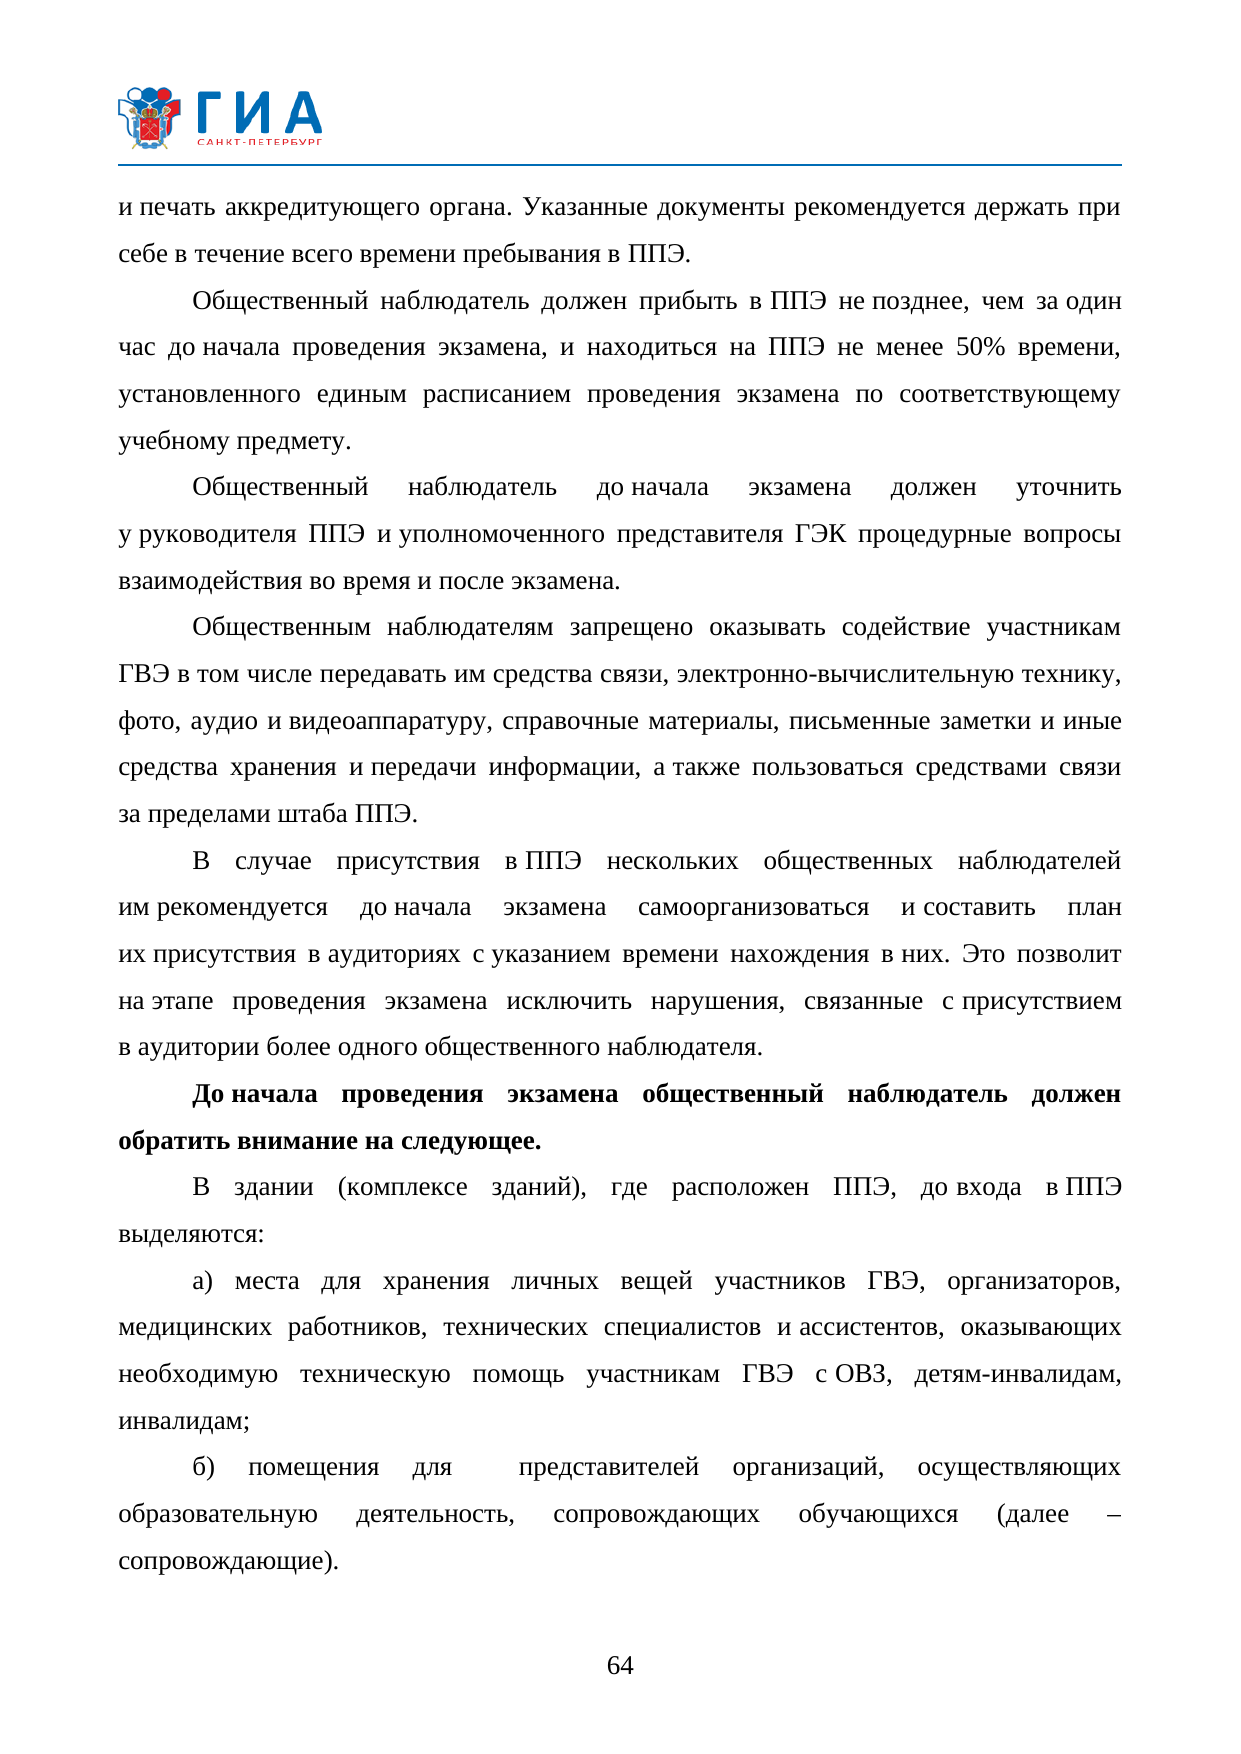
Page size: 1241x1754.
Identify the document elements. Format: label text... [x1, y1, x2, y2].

picture [118, 73, 322, 163]
text В здании (комплексе зданий), где расположен ППЭ, до входа в ППЭ выделяются: [118, 1171, 1122, 1248]
text Общественным наблюдателям запрещено оказывать содействие участникам ГВЭ в том числе передавать им средства связи, электронно-вычислительную технику, фото, аудио и видеоаппаратуру, справочные материалы, письменные заметки и иные средства хранения и передачи информации, а также пользоваться средствами связи за пределами штаба ППЭ. [118, 611, 1122, 828]
text б) помещения для представителей организаций, осуществляющих образовательную деятельность, сопровождающих обучающихся (далее – сопровождающие). [118, 1451, 1122, 1575]
text а) места для хранения личных вещей участников ГВЭ, организаторов, медицинских работников, технических специалистов и ассистентов, оказывающих необходимую техническую помощь участникам ГВЭ с ОВЗ, детям-инвалидам, инвалидам; [118, 1264, 1122, 1435]
text Общественный наблюдатель до начала экзамена должен уточнить у руководителя ППЭ и уполномоченного представителя ГЭК процедурные вопросы взаимодействия во время и после экзамена. [118, 471, 1122, 595]
text До начала проведения экзамена общественный наблюдатель должен обратить внимание на следующее. [118, 1077, 1122, 1155]
text Общественный наблюдатель должен прибыть в ППЭ не позднее, чем за один час до начала проведения экзамена, и находиться на ППЭ не менее 50% времени, установленного единым расписанием проведения экзамена по соответствующему учебному предмету. [118, 284, 1122, 455]
text В случае присутствия в ППЭ нескольких общественных наблюдателей им рекомендуется до начала экзамена самоорганизоваться и составить план их присутствия в аудиториях с указанием времени нахождения в них. Это позволит на этапе проведения экзамена исключить нарушения, связанные с присутствием в аудитории более одного общественного наблюдателя. [118, 844, 1122, 1062]
